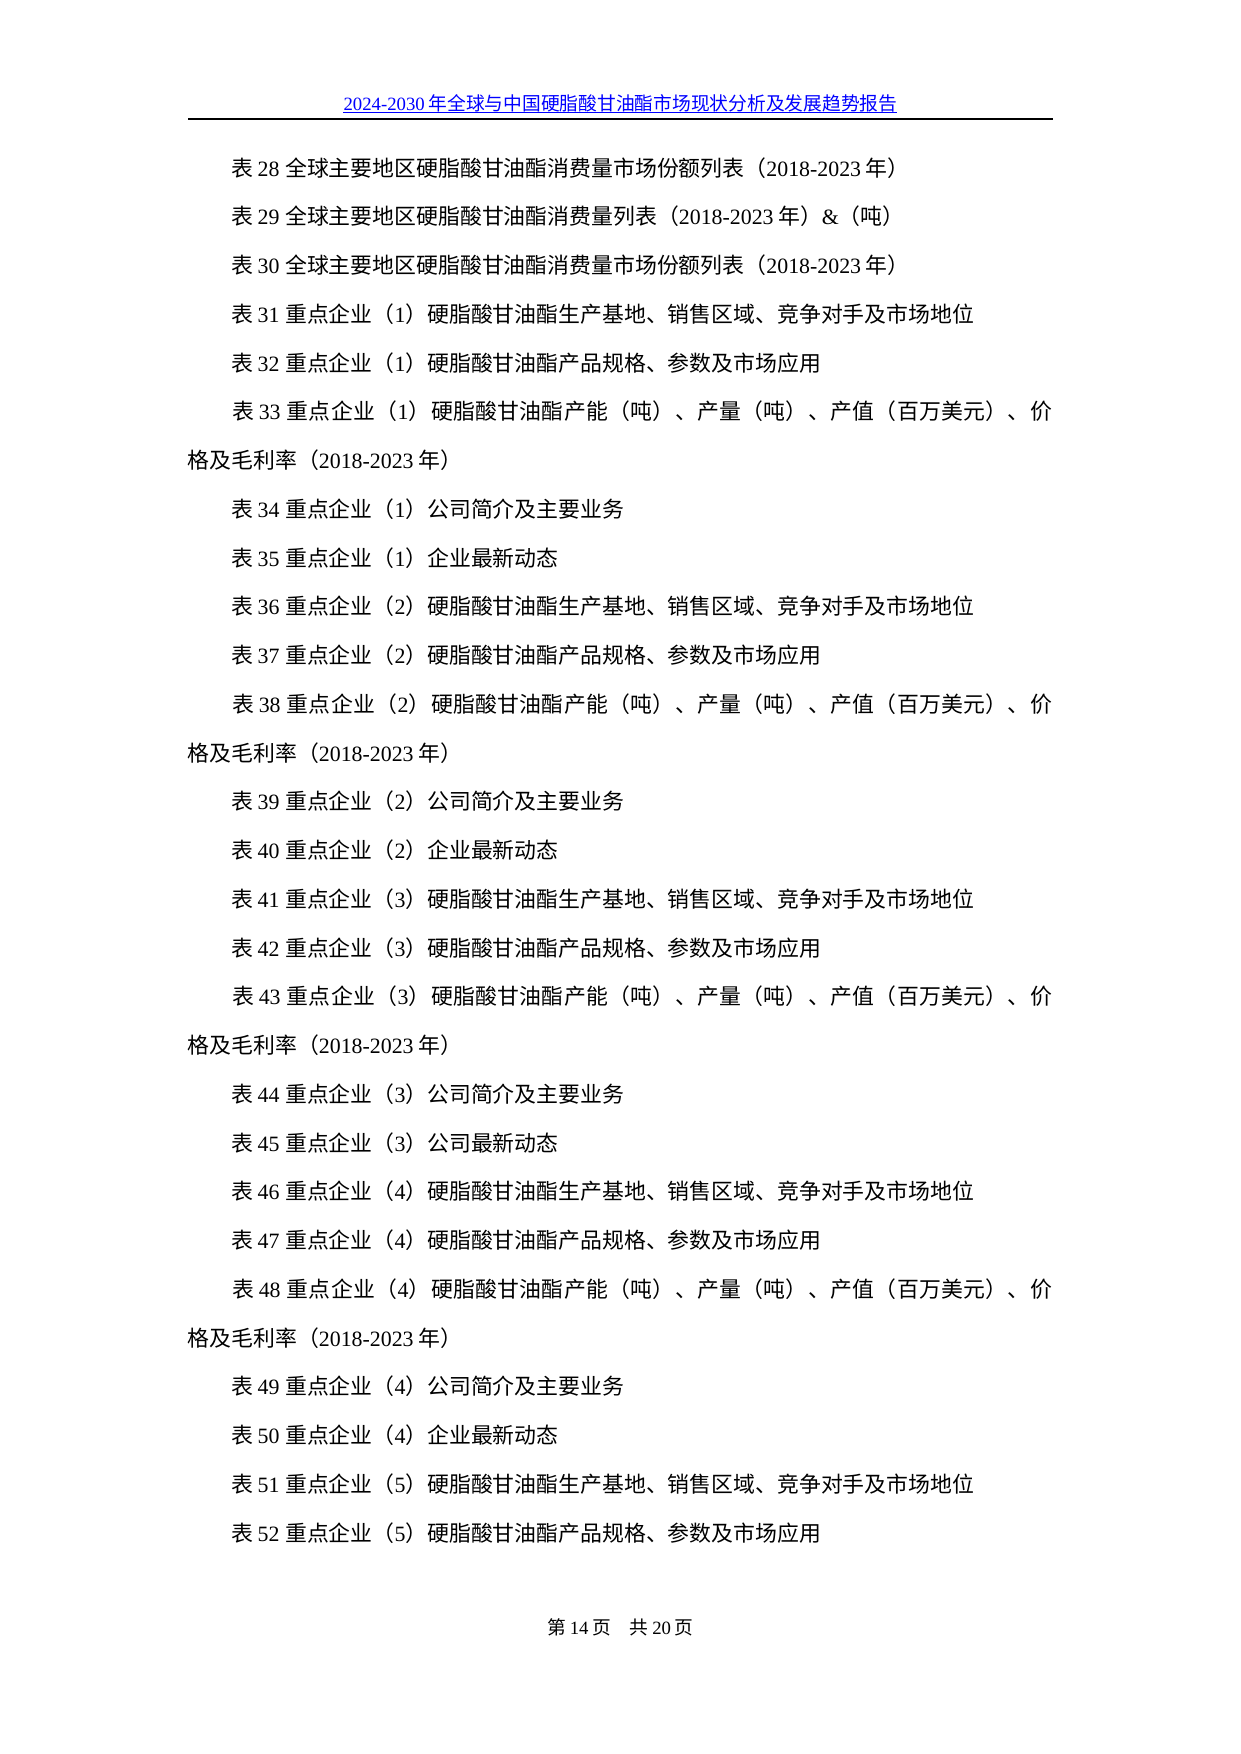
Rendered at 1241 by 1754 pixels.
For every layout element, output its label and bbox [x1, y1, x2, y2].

text [187, 150, 1053, 1548]
